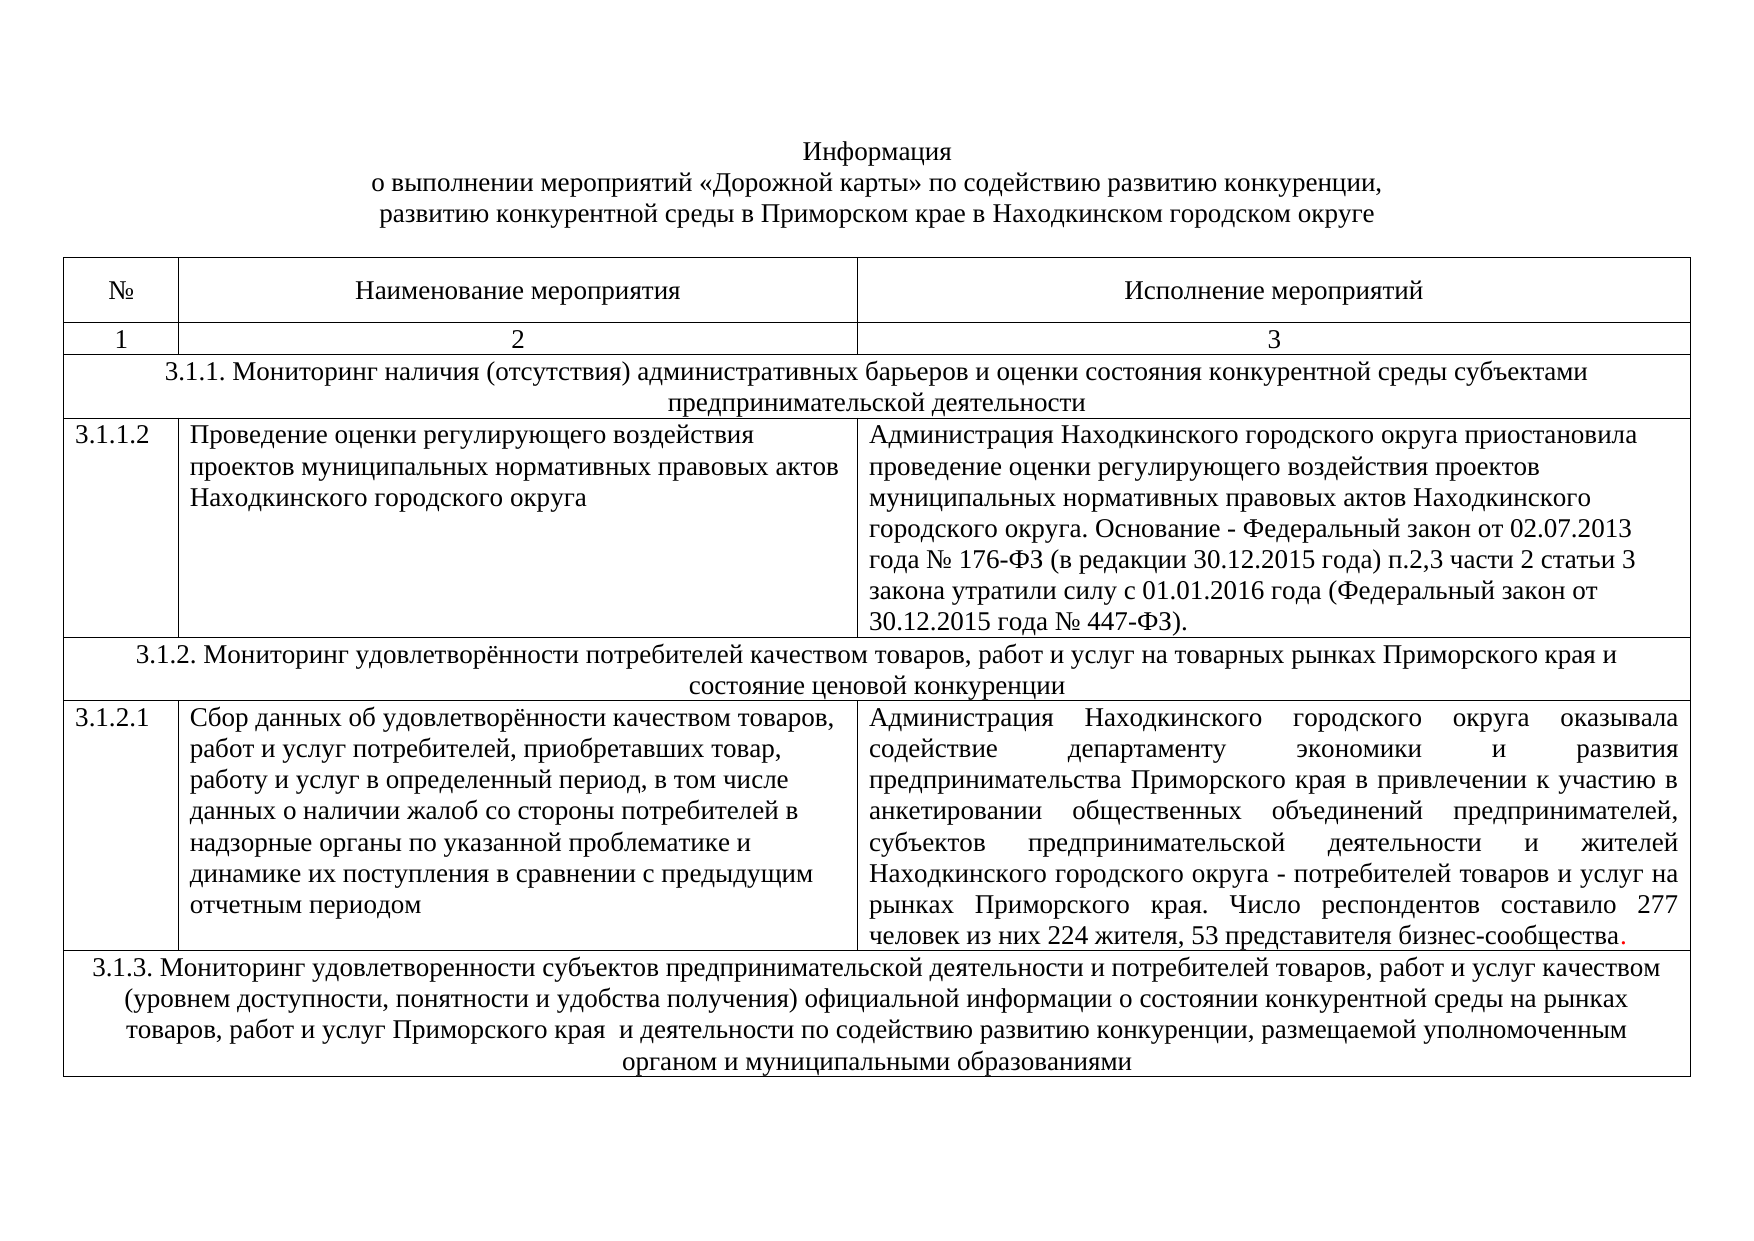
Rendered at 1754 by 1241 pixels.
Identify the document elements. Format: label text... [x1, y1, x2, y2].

text Информация [75, 135, 1679, 166]
table_cell 2 [179, 323, 857, 354]
table_header Наименование мероприятия [179, 258, 857, 322]
table_cell 3.1.1. Мониторинг наличия (отсутствия) административных барьеров и оценки состояния конкурентной среды субъектами предпринимательской деятельности [64, 355, 1690, 418]
table_cell 3.1.2.1 [64, 701, 178, 950]
table_cell 1 [64, 323, 178, 354]
table_cell 3.1.2. Мониторинг удовлетворённости потребителей качеством товаров, работ и услуг на товарных рынках Приморского края и состояние ценовой конкуренции [64, 638, 1690, 700]
table_cell 3.1.3. Мониторинг удовлетворенности субъектов предпринимательской деятельности и потребителей товаров, работ и услуг качеством (уровнем доступности, понятности и удобства получения) официальной информации о состоянии конкурентной среды на рынках товаров, работ и услуг Приморского края и деятельности по содействию развитию конкуренции, размещаемой уполномоченным органом и муниципальными образованиями [64, 951, 1690, 1076]
table_cell Проведение оценки регулирующего воздействия проектов муниципальных нормативных правовых актов Находкинского городского округа [179, 419, 857, 637]
table_header № [64, 258, 178, 322]
table_cell 3.1.1.2 [64, 419, 178, 637]
text развитию конкурентной среды в Приморском крае в Находкинском городском округе [75, 197, 1679, 228]
table_cell Администрация Находкинского городского округа приостановила проведение оценки регулирующего воздействия проектов муниципальных нормативных правовых актов Находкинского городского округа. Основание - Федеральный закон от 02.07.2013 года № 176-ФЗ (в редакции 30.12.2015 года) п.2,3 части 2 статьи 3 закона утратили силу с 01.01.2016 года (Федеральный закон от 30.12.2015 года № 447-ФЗ). [858, 419, 1690, 637]
table_cell Администрация Находкинского городского округа оказывала содействие департаменту экономики и развития предпринимательства Приморского края в привлечении к участию в анкетировании общественных объединений предпринимателей, субъектов предпринимательской деятельности и жителей Находкинского городского округа - потребителей товаров и услуг на рынках Приморского края. Число респондентов составило 277 человек из них 224 жителя, 53 представителя бизнес-сообщества. [858, 701, 1690, 950]
table_header Исполнение мероприятий [858, 258, 1690, 322]
table_cell 3 [858, 323, 1690, 354]
table_cell Сбор данных об удовлетворённости качеством товаров, работ и услуг потребителей, приобретавших товар, работу и услуг в определенный период, в том числе данных о наличии жалоб со стороны потребителей в надзорные органы по указанной проблематике и динамике их поступления в сравнении с предыдущим отчетным периодом [179, 701, 857, 950]
text о выполнении мероприятий «Дорожной карты» по содействию развитию конкуренции, [75, 166, 1679, 197]
